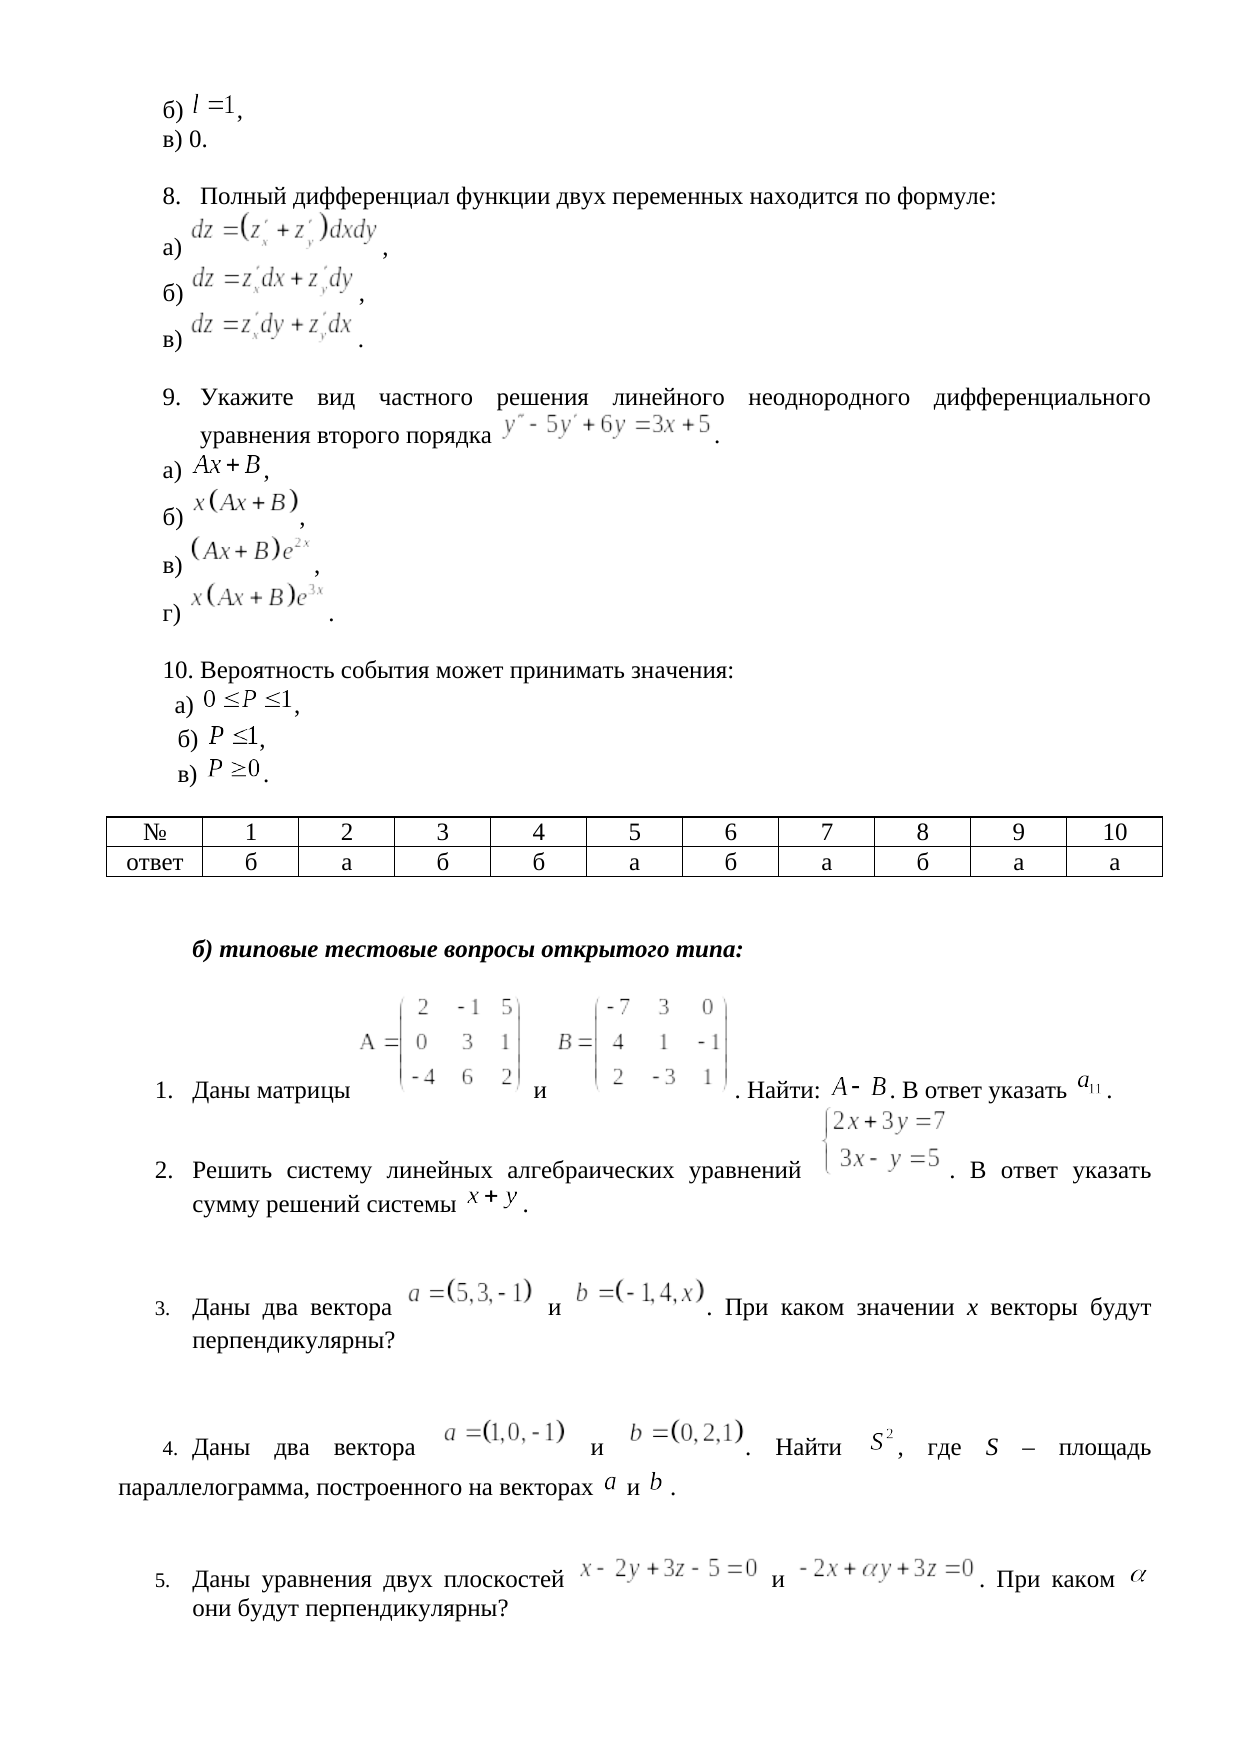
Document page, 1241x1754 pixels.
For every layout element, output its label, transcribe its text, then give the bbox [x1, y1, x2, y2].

list Укажите вид частного решения линейного неоднородного дифференциального уравнения второго порядка . [162, 382, 1152, 448]
table_cell а [779, 847, 874, 876]
table_cell а [971, 847, 1066, 876]
table_header 3 [395, 818, 490, 846]
list а) , [118, 448, 1152, 484]
list г) . [118, 579, 1152, 626]
table_header 6 [683, 818, 778, 846]
table_header № [107, 818, 202, 846]
list б) , [118, 484, 1152, 531]
table_header 2 [299, 818, 394, 846]
list Даны два вектора и . При каком значении x векторы будут перпендикулярны? [154, 1272, 1152, 1354]
list в) , [118, 531, 1152, 579]
table_cell а [587, 847, 682, 876]
table_cell б [203, 847, 298, 876]
table_header 7 [779, 818, 874, 846]
list б) , [118, 89, 1152, 124]
list Вероятность события может принимать значения: [162, 655, 1152, 684]
table_header 1 [203, 818, 298, 846]
table_cell а [1067, 847, 1162, 876]
table_header 9 [971, 818, 1066, 846]
list в) . [148, 753, 1152, 788]
list б) , [118, 261, 1152, 307]
text б) типовые тестовые вопросы открытого типа: [118, 934, 1152, 963]
table_cell а [299, 847, 394, 876]
list Решить систему линейных алгебраических уравнений . В ответ указать сумму решений системы . [154, 1104, 1152, 1218]
table_cell ответ [107, 847, 202, 876]
table_cell б [395, 847, 490, 876]
table_header 10 [1067, 818, 1162, 846]
table_header 8 [875, 818, 970, 846]
table_cell б [875, 847, 970, 876]
list Даны два вектора и . Найти , где S – площадь параллелограмма, построенного на векторах и . [118, 1412, 1152, 1501]
table_header 4 [491, 818, 586, 846]
table_cell б [683, 847, 778, 876]
list б) , [148, 719, 1152, 753]
list Полный дифференциал функции двух переменных находится по формуле: [162, 181, 1152, 210]
list а) , [118, 210, 1152, 261]
list в) 0. [118, 124, 1152, 152]
list Даны матрицы и . Найти: . В ответ указать . [154, 992, 1152, 1104]
text а) , [118, 684, 1152, 719]
list в) . [118, 307, 1152, 353]
list Даны уравнения двух плоскостей и . При каком они будут перпендикулярны? [154, 1555, 1152, 1622]
table_header 5 [587, 818, 682, 846]
table_cell б [491, 847, 586, 876]
